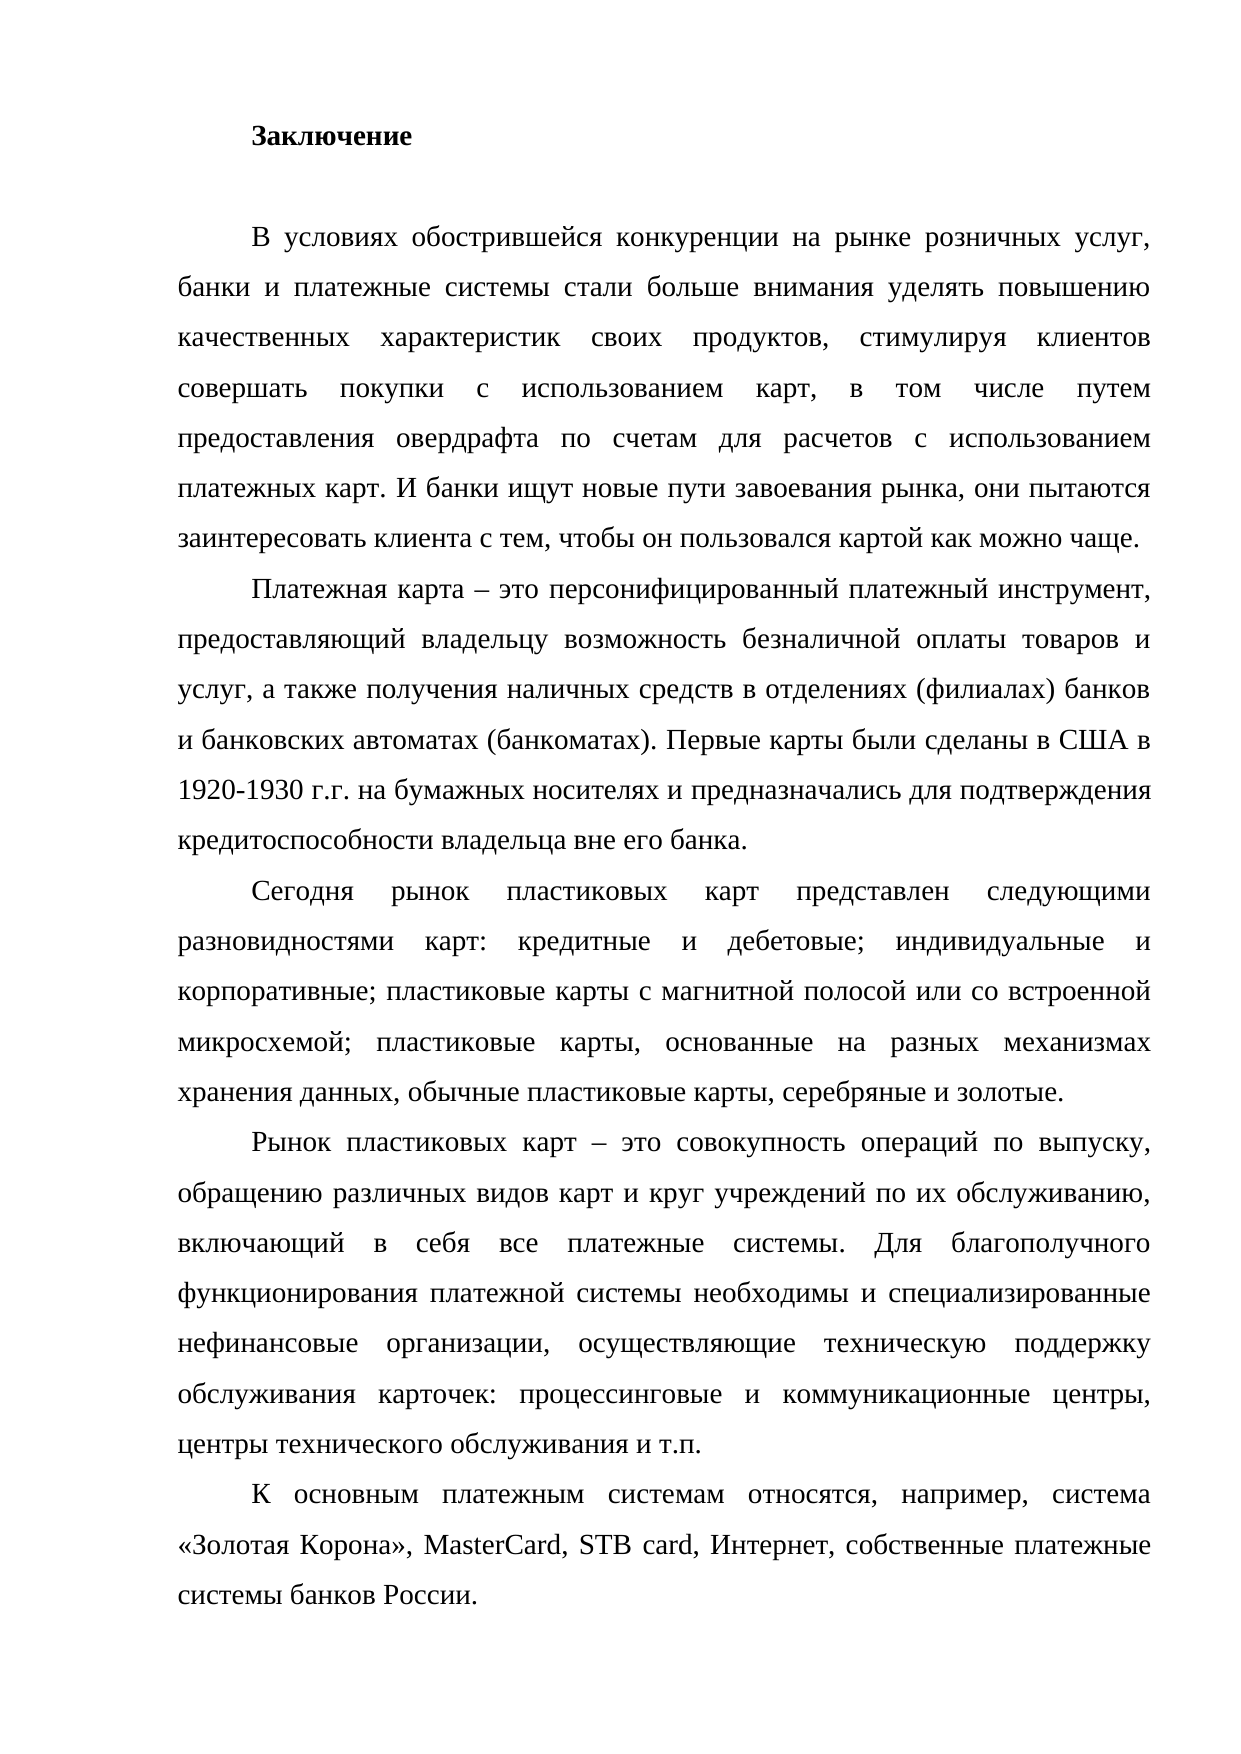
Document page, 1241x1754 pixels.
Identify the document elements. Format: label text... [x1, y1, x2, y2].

text В условиях обострившейся конкуренции на рынке розничных услуг, банки и платежные системы стали больше внимания уделять повышению качественных характеристик своих продуктов, стимулируя клиентов совершать покупки с использованием карт, в том числе путем предоставления овердрафта по счетам для расчетов с использованием платежных карт. И банки ищут новые пути завоевания рынка, они пытаются заинтересовать клиента с тем, чтобы он пользовался картой как можно чаще. [177, 219, 1152, 554]
text Рынок пластиковых карт – это совокупность операций по выпуску, обращению различных видов карт и круг учреждений по их обслуживанию, включающий в себя все платежные системы. Для благополучного функционирования платежной системы необходимы и специализированные нефинансовые организации, осуществляющие техническую поддержку обслуживания карточек: процессинговые и коммуникационные центры, центры технического обслуживания и т.п. [177, 1124, 1152, 1460]
text Платежная карта – это персонифицированный платежный инструмент, предоставляющий владельцу возможность безналичной оплаты товаров и услуг, а также получения наличных средств в отделениях (филиалах) банков и банковских автоматах (банкоматах). Первые карты были сделаны в США в 1920-.г. на бумажных носителях и предназначались для подтверждения кредитоспособности владельца вне его банка. [177, 571, 1152, 856]
text К основным платежным системам относятся, например, система «Золотая Корона», MasterCard, STB card, Интернет, собственные платежные системы банков России. [177, 1477, 1152, 1611]
text Сегодня рынок пластиковых карт представлен следующими разновидностями карт: кредитные и дебетовые; индивидуальные и корпоративные; пластиковые карты с магнитной полосой или со встроенной микросхемой; пластиковые карты, основанные на разных механизмах хранения данных, обычные пластиковые карты, серебряные и золотые. [177, 873, 1152, 1108]
text Заключение [177, 118, 1152, 152]
